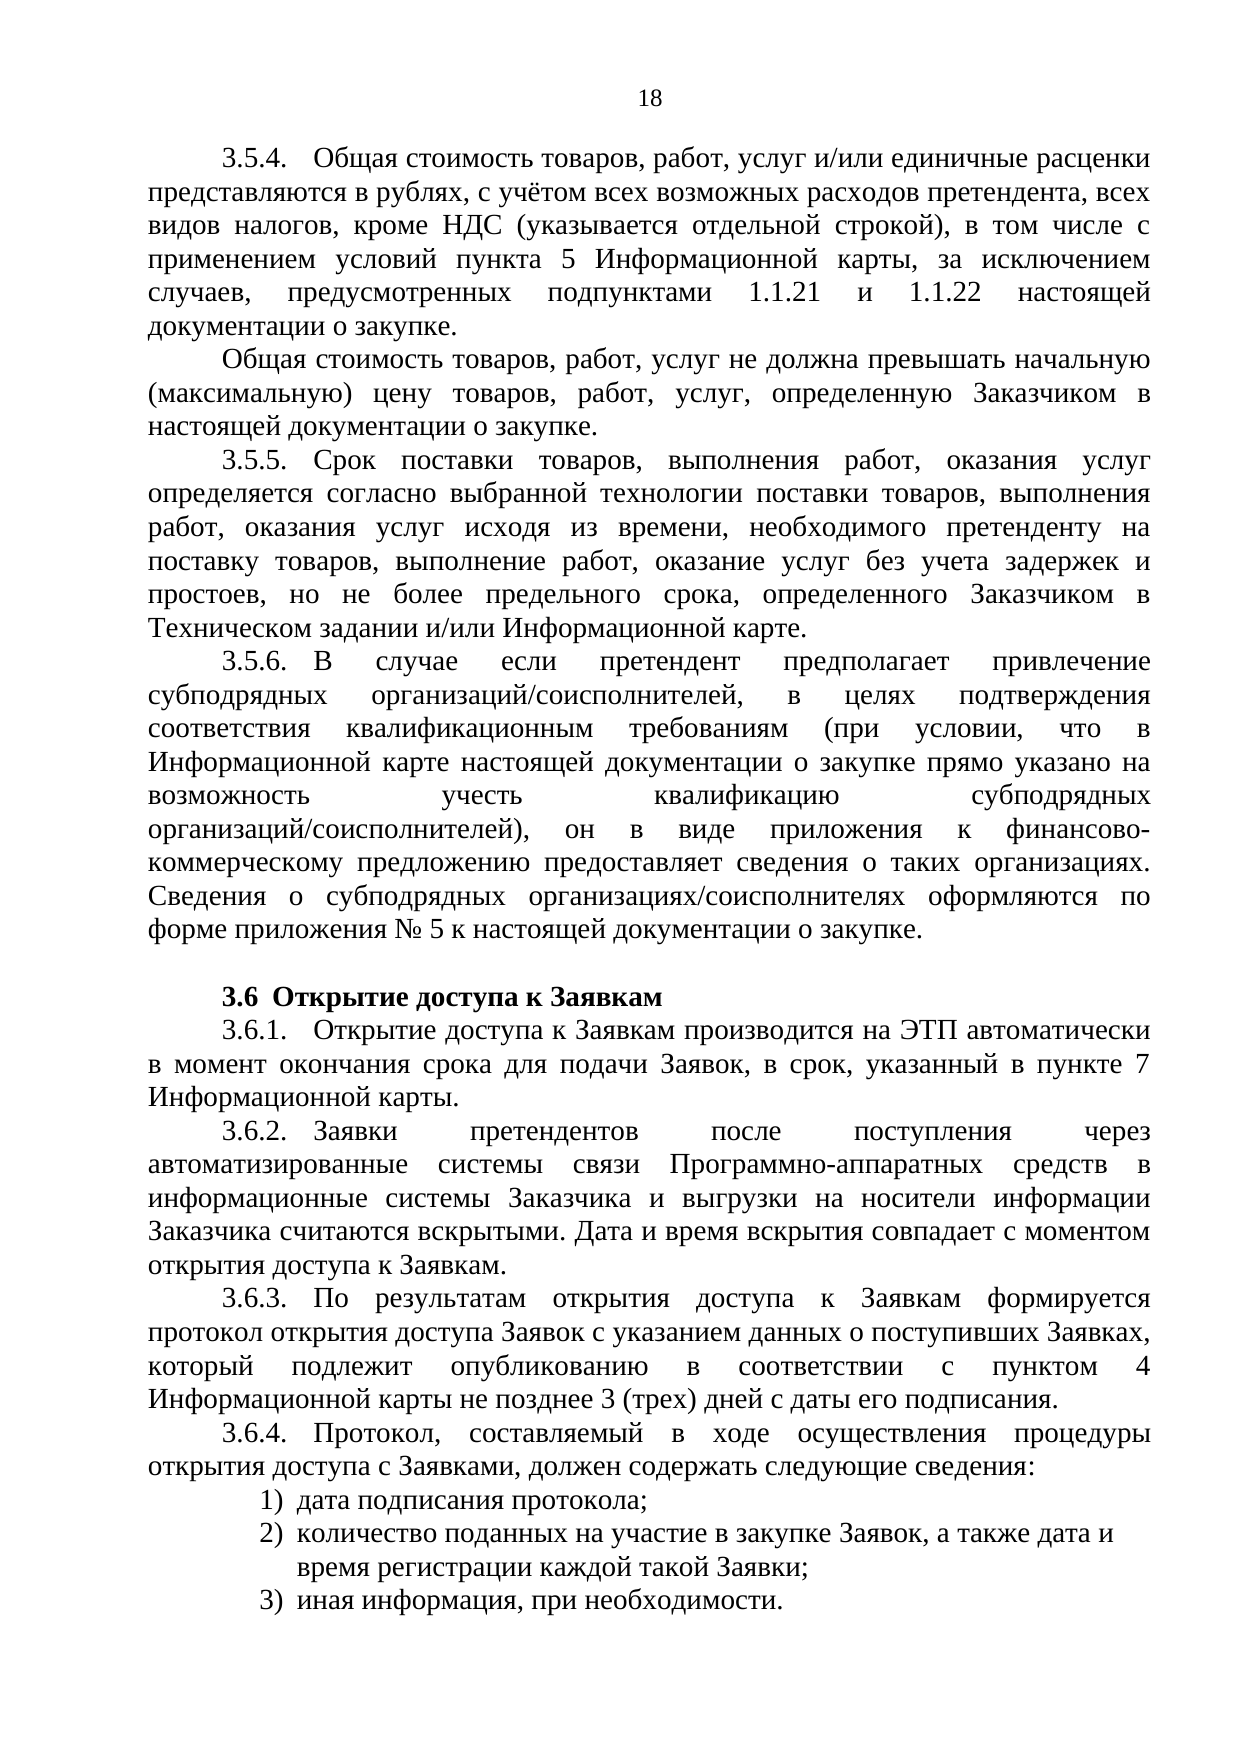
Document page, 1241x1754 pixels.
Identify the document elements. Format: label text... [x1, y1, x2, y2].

list количество поданных на участие в закупке Заявок, а также дата и время регистрации каждой такой Заявки; [259, 1515, 1152, 1582]
list Общая стоимость товаров, работ, услуг и/или единичные расценки представляются в рублях, с учётом всех возможных расходов претендента, всех видов налогов, кроме НДС (указывается отдельной строкой), в том числе с применением условий пункта 5 Информационной карты, за исключением случаев, предусмотренных подпунктами 1.1.21 и 1.1.22 настоящей документации о закупке. [148, 140, 1152, 341]
list Протокол, составляемый в ходе осуществления процедуры открытия доступа с Заявками, должен содержать следующие сведения: [148, 1415, 1152, 1482]
list дата подписания протокола; [259, 1482, 1152, 1515]
list Открытие доступа к Заявкам производится на ЭТП автоматически в момент окончания срока для подачи Заявок, в срок, указанный в пункте 7 Информационной карты. [148, 1012, 1152, 1113]
list Заявки претендентов после поступления через автоматизированные системы связи Программно-аппаратных средств в информационные системы Заказчика и выгрузки на носители информации Заказчика считаются вскрытыми. Дата и время вскрытия совпадает с моментом открытия доступа к Заявкам. [148, 1113, 1152, 1281]
list Срок поставки товаров, выполнения работ, оказания услуг определяется согласно выбранной технологии поставки товаров, выполнения работ, оказания услуг исходя из времени, необходимого претенденту на поставку товаров, выполнение работ, оказание услуг без учета задержек и простоев, но не более предельного срока, определенного Заказчиком в Техническом задании и/или Информационной карте. [148, 442, 1152, 643]
list Открытие доступа к Заявкам [148, 979, 1152, 1012]
list В случае если претендент предполагает привлечение субподрядных организаций/соисполнителей, в целях подтверждения соответствия квалификационным требованиям (при условии, что в Информационной карте настоящей документации о закупке прямо указано на возможность учесть квалификацию субподрядных организаций/соисполнителей), он в виде приложения к финансово-коммерческому предложению предоставляет сведения о таких организациях. Сведения о субподрядных организациях/соисполнителях оформляются по форме приложения № 5 к настоящей документации о закупке. [148, 643, 1152, 945]
text Общая стоимость товаров, работ, услуг не должна превышать начальную (максимальную) цену товаров, работ, услуг, определенную Заказчиком в настоящей документации о закупке. [148, 341, 1152, 442]
list По результатам открытия доступа к Заявкам формируется протокол открытия доступа Заявок с указанием данных о поступивших Заявках, который подлежит опубликованию в соответствии с пунктом 4 Информационной карты не позднее 3 (трех) дней с даты его подписания. [148, 1281, 1152, 1415]
list иная информация, при необходимости. [259, 1582, 1152, 1616]
